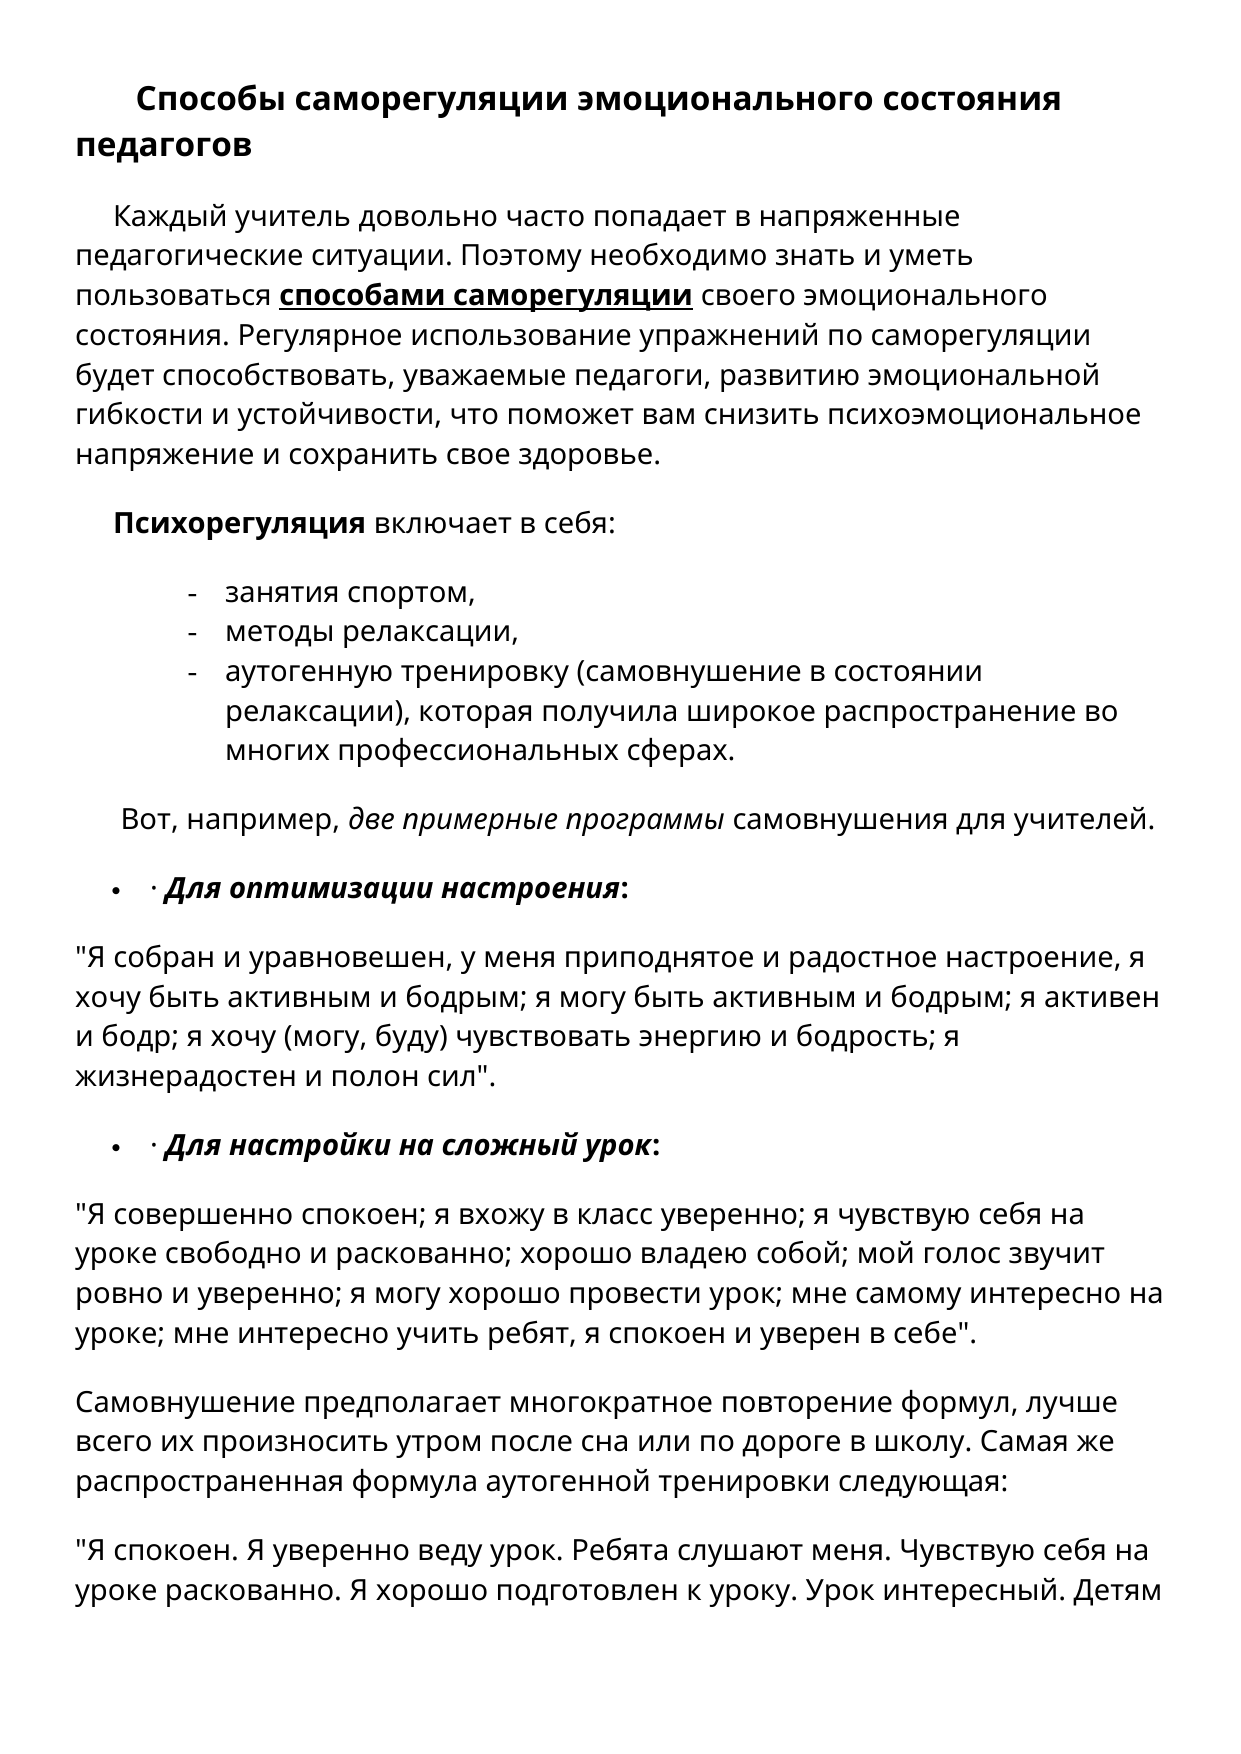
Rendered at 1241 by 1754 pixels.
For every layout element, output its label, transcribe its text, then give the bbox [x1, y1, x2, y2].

list занятия спортом, [187, 571, 1165, 611]
text Вот, например, две примерные программы самовнушения для учителей. [75, 857, 1165, 896]
text "Я совершенно спокоен; я вхожу в класс уверенно; я чувствую себя на уроке свободно и раскованно; хорошо владею собой; мой голос звучит ровно и уверенно; я могу хорошо провести урок; мне самому интересно на уроке; мне интересно учить ребят, я спокоен и уверен в себе". [75, 1251, 1165, 1410]
text Способы саморегуляции эмоционального состояния педагогов [75, 75, 1165, 166]
list · Для оптимизации настроения: [112, 926, 1165, 965]
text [75, 1587, 1165, 1667]
list методы релаксации, [187, 640, 1165, 679]
list · Для настройки на сложный урок: [112, 1182, 1165, 1222]
text Психорегуляция включает в себя: [75, 502, 1165, 542]
text "Я собран и уравновешен, у меня приподнятое и радостное настроение, я хочу быть активным и бодрым; я могу быть активным и бодрым; я активен и бодр; я хочу (могу, буду) чувствовать энергию и бодрость; я жизнерадостен и полон сил". [75, 994, 1165, 1153]
text Каждый учитель довольно часто попадает в напряженные педагогические ситуации. Поэтому необходимо знать и уметь пользоваться способами саморегуляции своего эмоционального состояния. Регулярное использование упражнений по саморегуляции будет способствовать, уважаемые педагоги, развитию эмоциональной гибкости и устойчивости, что поможет вам снизить психоэмоциональное напряжение и сохранить свое здоровье. [75, 195, 1165, 473]
text Самовнушение предполагает многократное повторение формул, лучше всего их произносить утром после сна или по дороге в школу. Самая же распространенная формула аутогенной тренировки следующая: [75, 1439, 1165, 1558]
list аутогенную тренировку (самовнушение в состоянии релаксации), которая получила широкое распространение во многих профессиональных сферах. [187, 708, 1165, 828]
